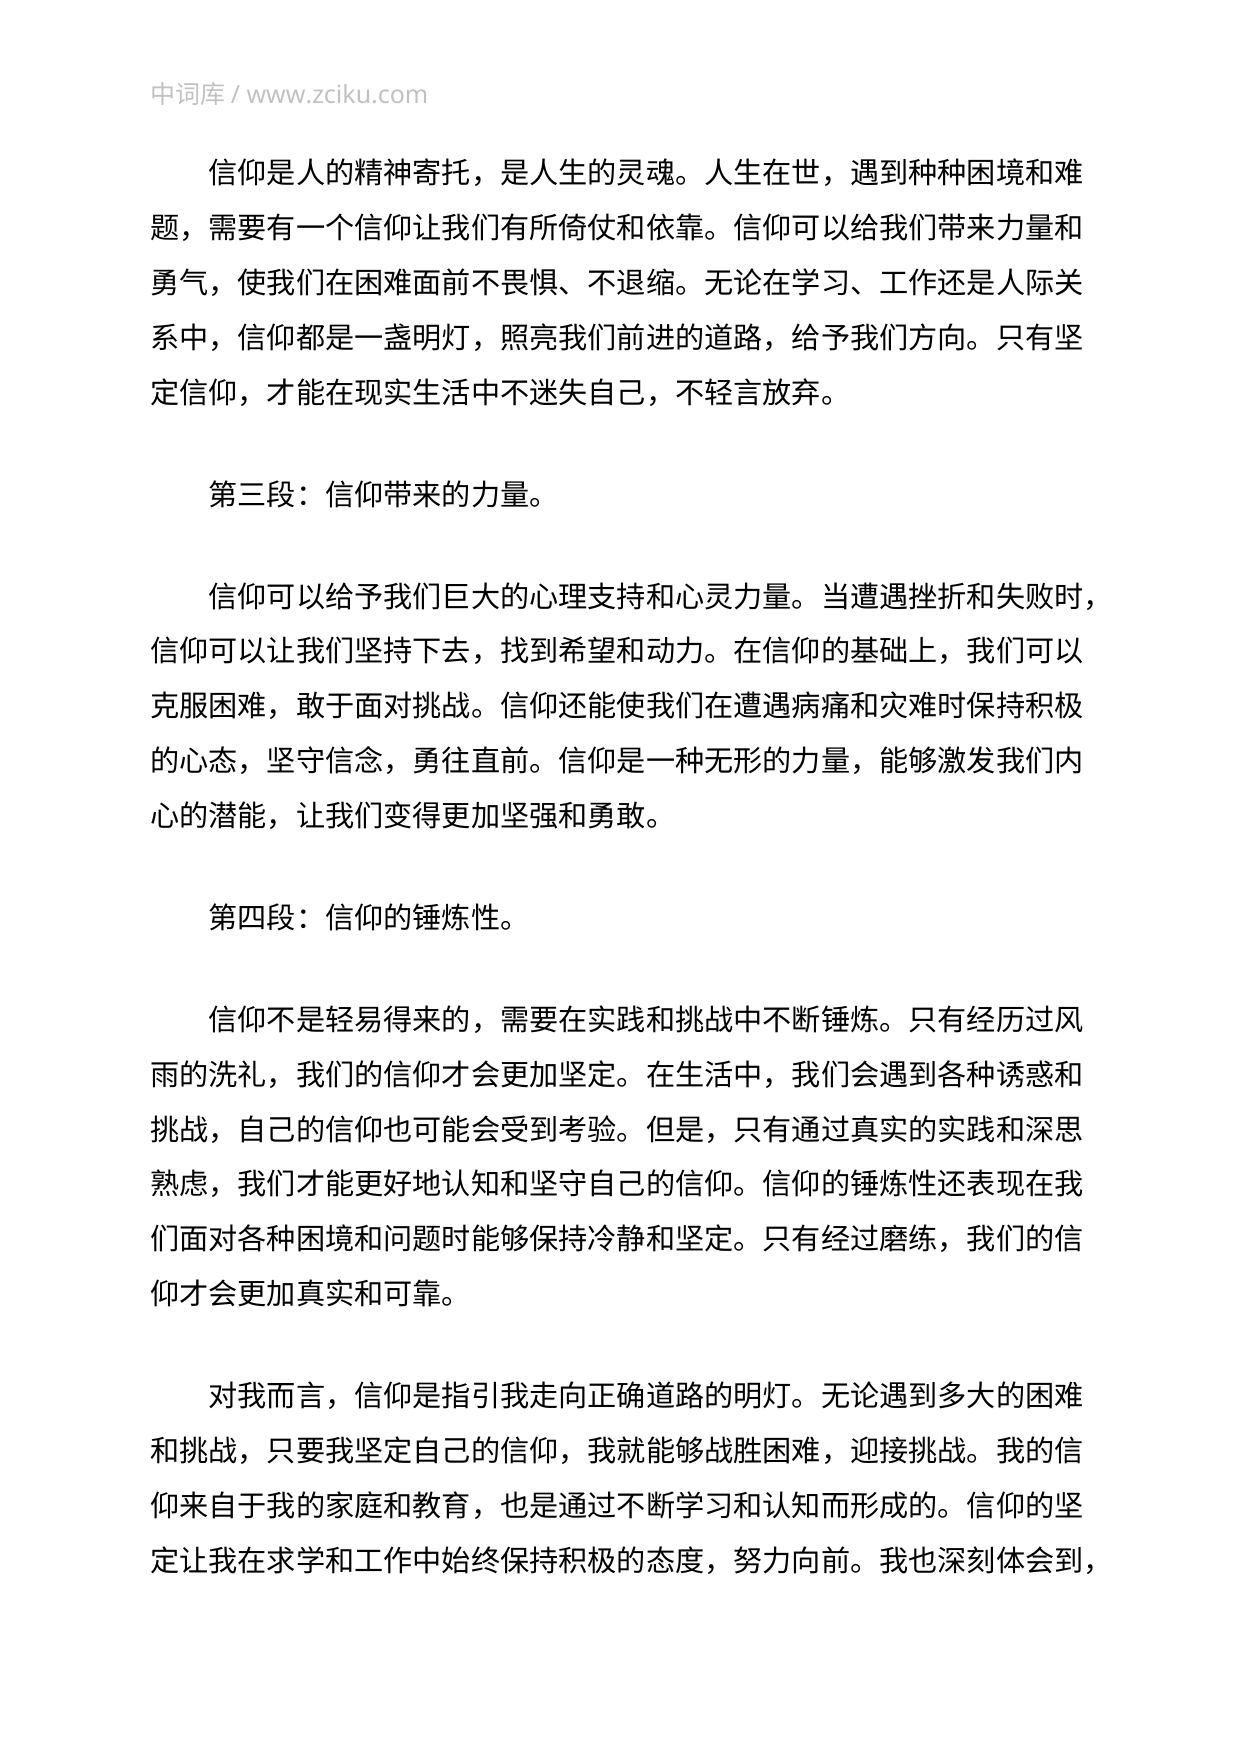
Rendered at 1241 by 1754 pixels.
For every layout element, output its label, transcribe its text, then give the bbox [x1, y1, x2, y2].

text 信仰是人的精神寄托，是人生的灵魂。人生在世，遇到种种困境和难题，需要有一个信仰让我们有所倚仗和依靠。信仰可以给我们带来力量和勇气，使我们在困难面前不畏惧、不退缩。无论在学习、工作还是人际关系中，信仰都是一盏明灯，照亮我们前进的道路，给予我们方向。只有坚定信仰，才能在现实生活中不迷失自己，不轻言放弃。 [150, 150, 1090, 412]
text 信仰不是轻易得来的，需要在实践和挑战中不断锤炼。只有经历过风雨的洗礼，我们的信仰才会更加坚定。在生活中，我们会遇到各种诱惑和挑战，自己的信仰也可能会受到考验。但是，只有通过真实的实践和深思熟虑，我们才能更好地认知和坚守自己的信仰。信仰的锤炼性还表现在我们面对各种困境和问题时能够保持冷静和坚定。只有经过磨练，我们的信仰才会更加真实和可靠。 [150, 996, 1090, 1313]
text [150, 1372, 1090, 1579]
text 信仰可以给予我们巨大的心理支持和心灵力量。当遭遇挫折和失败时，信仰可以让我们坚持下去，找到希望和动力。在信仰的基础上，我们可以克服困难，敢于面对挑战。信仰还能使我们在遭遇病痛和灾难时保持积极的心态，坚守信念，勇往直前。信仰是一种无形的力量，能够激发我们内心的潜能，让我们变得更加坚强和勇敢。 [150, 573, 1090, 835]
text 第四段：信仰的锤炼性。 [150, 894, 1090, 937]
text 第三段：信仰带来的力量。 [150, 471, 1090, 514]
